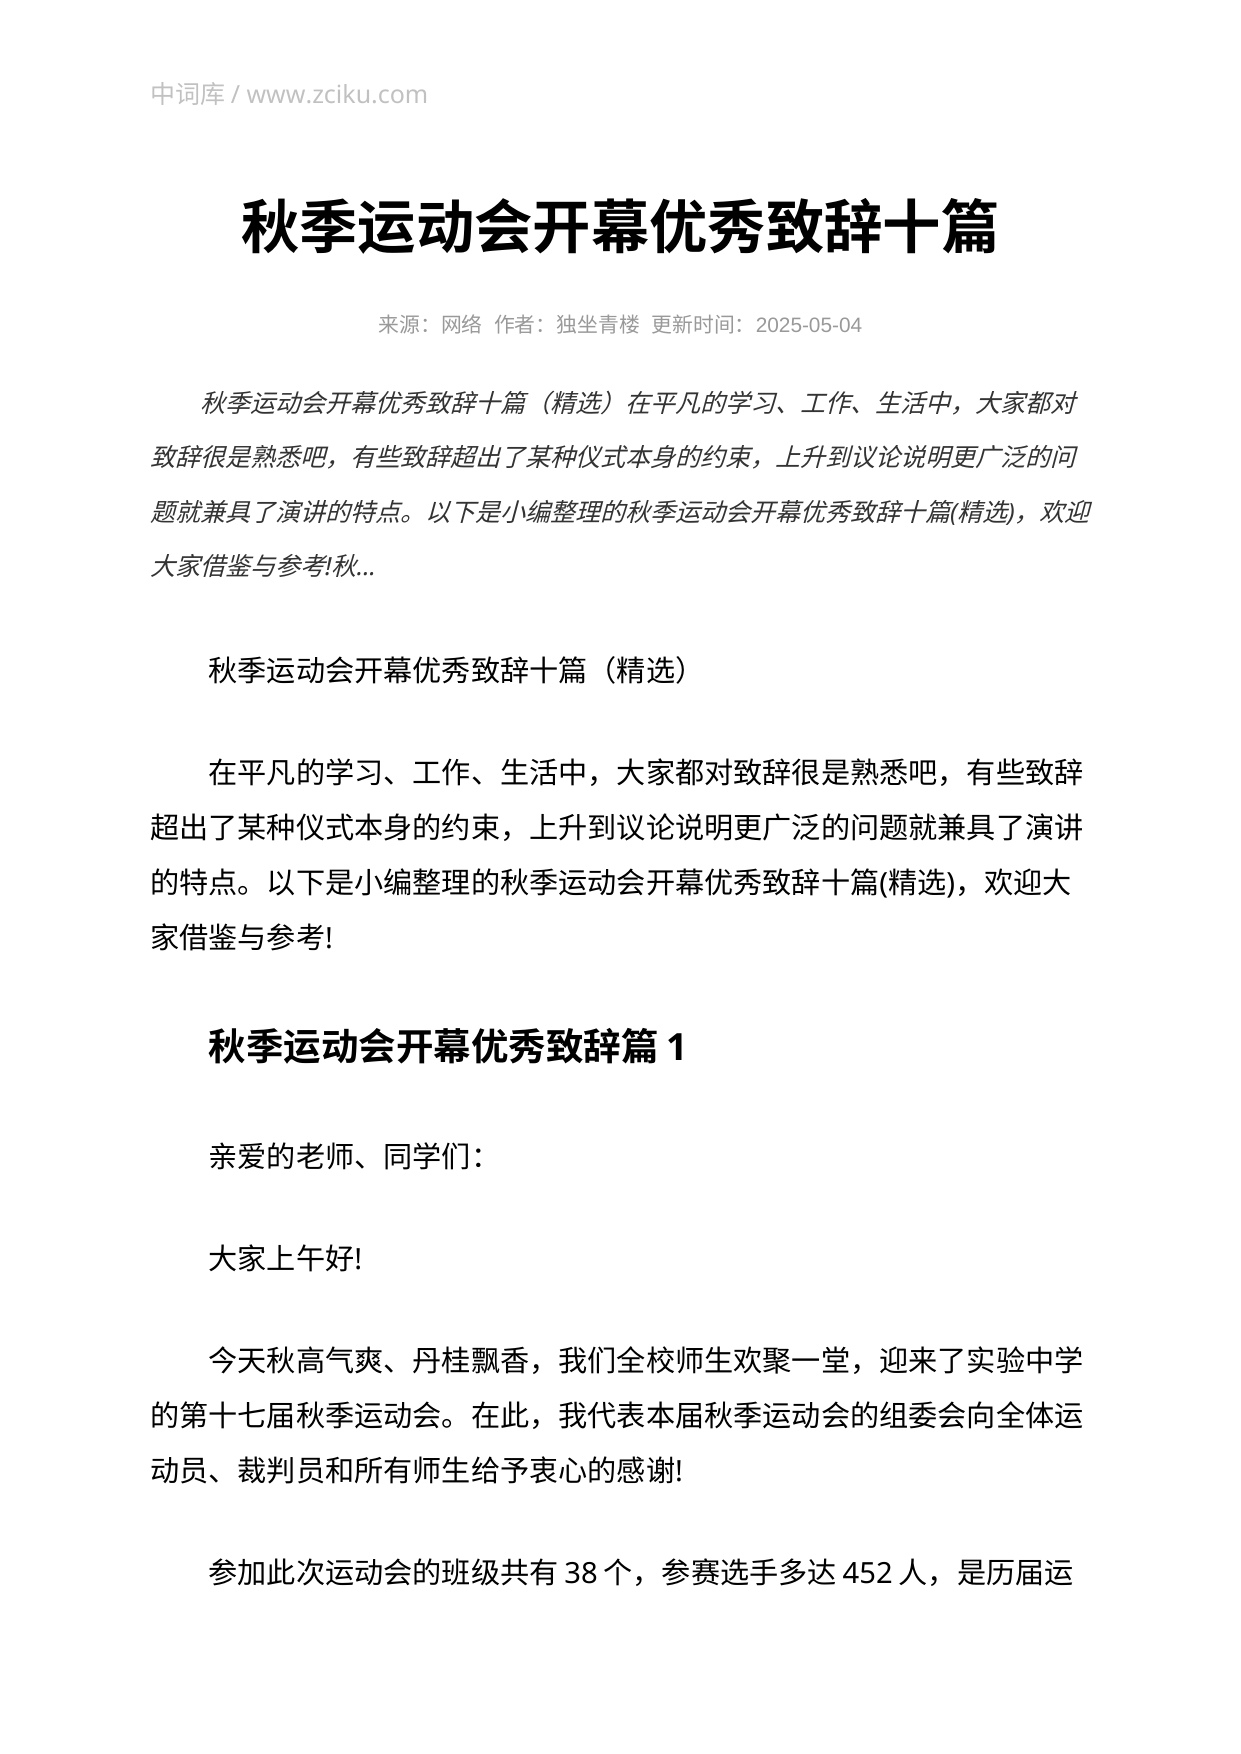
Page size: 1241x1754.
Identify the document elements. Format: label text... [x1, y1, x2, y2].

text 大家上午好! [150, 1236, 1090, 1278]
text 今天秋高气爽、丹桂飘香，我们全校师生欢聚一堂，迎来了实验中学的第十七届秋季运动会。在此，我代表本届秋季运动会的组委会向全体运动员、裁判员和所有师生给予衷心的感谢! [150, 1338, 1090, 1490]
text 秋季运动会开幕优秀致辞十篇（精选）在平凡的学习、工作、生活中，大家都对致辞很是熟悉吧，有些致辞超出了某种仪式本身的约束，上升到议论说明更广泛的问题就兼具了演讲的特点。以下是小编整理的秋季运动会开幕优秀致辞十篇(精选)，欢迎大家借鉴与参考!秋... [150, 383, 1090, 583]
text 亲爱的老师、同学们： [150, 1134, 1090, 1176]
text 在平凡的学习、工作、生活中，大家都对致辞很是熟悉吧，有些致辞超出了某种仪式本身的约束，上升到议论说明更广泛的问题就兼具了演讲的特点。以下是小编整理的秋季运动会开幕优秀致辞十篇(精选)，欢迎大家借鉴与参考! [150, 749, 1090, 957]
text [150, 1549, 1090, 1592]
text 来源：网络 作者：独坐青楼 更新时间：2025-05-04 [150, 313, 1090, 337]
text 秋季运动会开幕优秀致辞十篇（精选） [150, 648, 1090, 690]
text 秋季运动会开幕优秀致辞篇1 [150, 1016, 1090, 1071]
subtitle 秋季运动会开幕优秀致辞十篇 [150, 181, 1090, 266]
